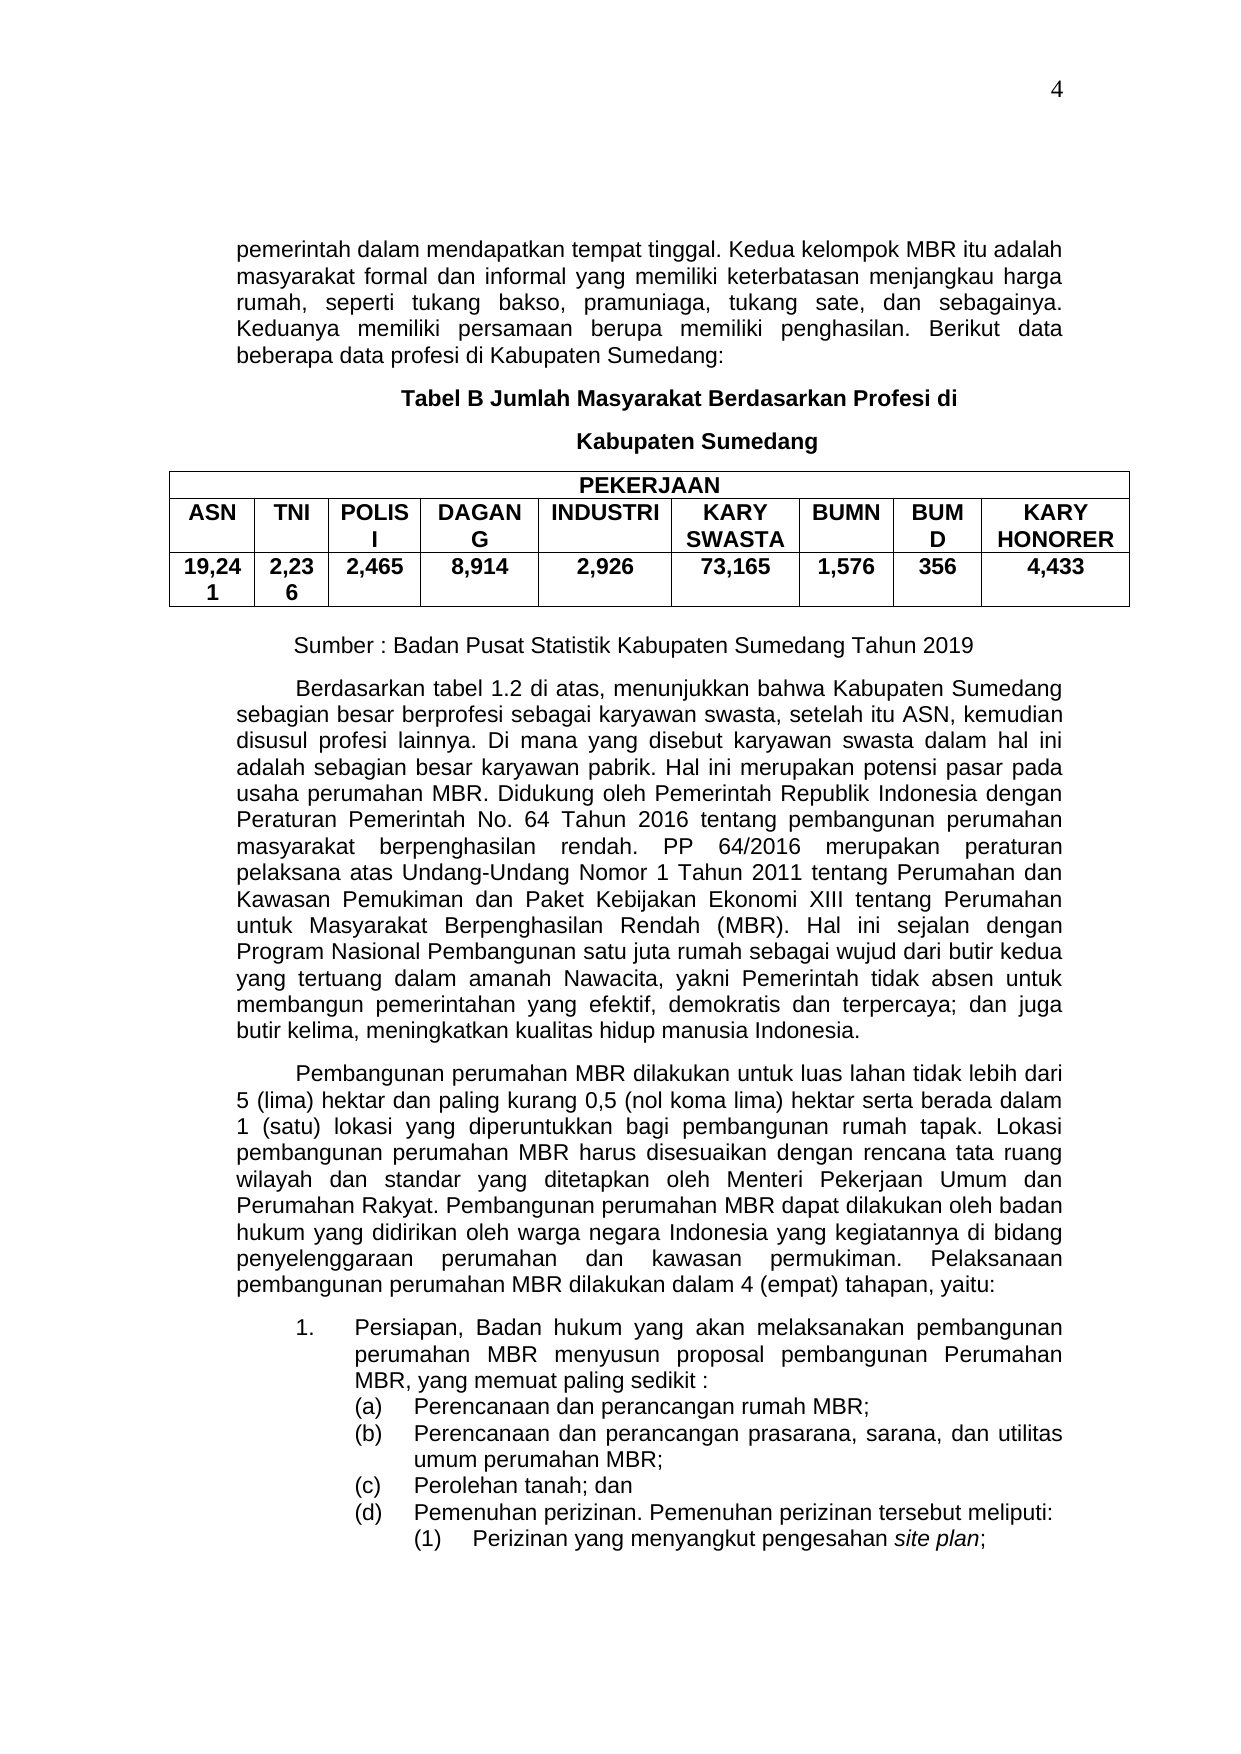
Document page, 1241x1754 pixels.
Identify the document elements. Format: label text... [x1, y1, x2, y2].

text 1. Persiapan, Badan hukum yang akan melaksanakan pembangunan perumahan MBR menyusun proposal pembangunan Perumahan MBR, yang memuat paling sedikit : [295, 1314, 1063, 1393]
table_cell 2,926 [539, 553, 671, 606]
text (c) Perolehan tanah; dan [354, 1472, 1063, 1499]
table_cell 4,433 [982, 553, 1129, 606]
table_cell 8,914 [421, 553, 538, 606]
text (a) Perencanaan dan perancangan rumah MBR; [354, 1393, 1063, 1419]
text Kabupaten Sumedang [325, 428, 1063, 454]
table_cell INDUSTRI [539, 499, 671, 552]
text (1) Perizinan yang menyangkut pengesahan site plan; [413, 1525, 1063, 1551]
table_cell TNI [255, 499, 328, 552]
table_cell DAGANG [421, 499, 538, 552]
table_cell 1,576 [800, 553, 893, 606]
table_cell KARY SWASTA [672, 499, 799, 552]
table_cell ASN [170, 499, 254, 552]
text Sumber : Badan Pusat Statistik Kabupaten Sumedang Tahun 2019 [236, 632, 1063, 658]
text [236, 236, 1063, 368]
text Pembangunan perumahan MBR dilakukan untuk luas lahan tidak lebih dari 5 (lima) hektar dan paling kurang 0,5 (nol koma lima) hektar serta berada dalam 1 (satu) lokasi yang diperuntukkan bagi pembangunan rumah tapak. Lokasi pembangunan perumahan MBR harus disesuaikan dengan rencana tata ruang wilayah dan standar yang ditetapkan oleh Menteri Pekerjaan Umum dan Perumahan Rakyat. Pembangunan perumahan MBR dapat dilakukan oleh badan hukum yang didirikan oleh warga negara Indonesia yang kegiatannya di bidang penyelenggaraan perumahan dan kawasan permukiman. Pelaksanaan pembangunan perumahan MBR dilakukan dalam 4 (empat) tahapan, yaitu: [236, 1060, 1063, 1297]
table_cell 19,241 [170, 553, 254, 606]
table_cell BUMN [800, 499, 893, 552]
text Tabel B Jumlah Masyarakat Berdasarkan Profesi di [295, 385, 1063, 411]
text (b) Perencanaan dan perancangan prasarana, sarana, dan utilitas umum perumahan MBR; [354, 1419, 1063, 1472]
table_cell KARY HONORER [982, 499, 1129, 552]
text (d) Pemenuhan perizinan. Pemenuhan perizinan tersebut meliputi: [354, 1499, 1063, 1525]
table_cell 2,465 [329, 553, 420, 606]
table_cell 2,236 [255, 553, 328, 606]
table_cell BUMD [894, 499, 981, 552]
table_cell POLISI [329, 499, 420, 552]
table_cell 73,165 [672, 553, 799, 606]
table_header PEKERJAAN [170, 472, 1129, 498]
table_cell 356 [894, 553, 981, 606]
text Berdasarkan tabel 1.2 di atas, menunjukkan bahwa Kabupaten Sumedang sebagian besar berprofesi sebagai karyawan swasta, setelah itu ASN, kemudian disusul profesi lainnya. Di mana yang disebut karyawan swasta dalam hal ini adalah sebagian besar karyawan pabrik. Hal ini merupakan potensi pasar pada usaha perumahan MBR. Didukung oleh Pemerintah Republik Indonesia dengan Peraturan Pemerintah No. 64 Tahun 2016 tentang pembangunan perumahan masyarakat berpenghasilan rendah. PP 64/2016 merupakan peraturan pelaksana atas Undang-Undang Nomor 1 Tahun 2011 tentang Perumahan dan Kawasan Pemukiman dan Paket Kebijakan Ekonomi XIII tentang Perumahan untuk Masyarakat Berpenghasilan Rendah (MBR). Hal ini sejalan dengan Program Nasional Pembangunan satu juta rumah sebagai wujud dari butir kedua yang tertuang dalam amanah Nawacita, yakni Pemerintah tidak absen untuk membangun pemerintahan yang efektif, demokratis dan terpercaya; dan juga butir kelima, meningkatkan kualitas hidup manusia Indonesia. [236, 675, 1063, 1044]
